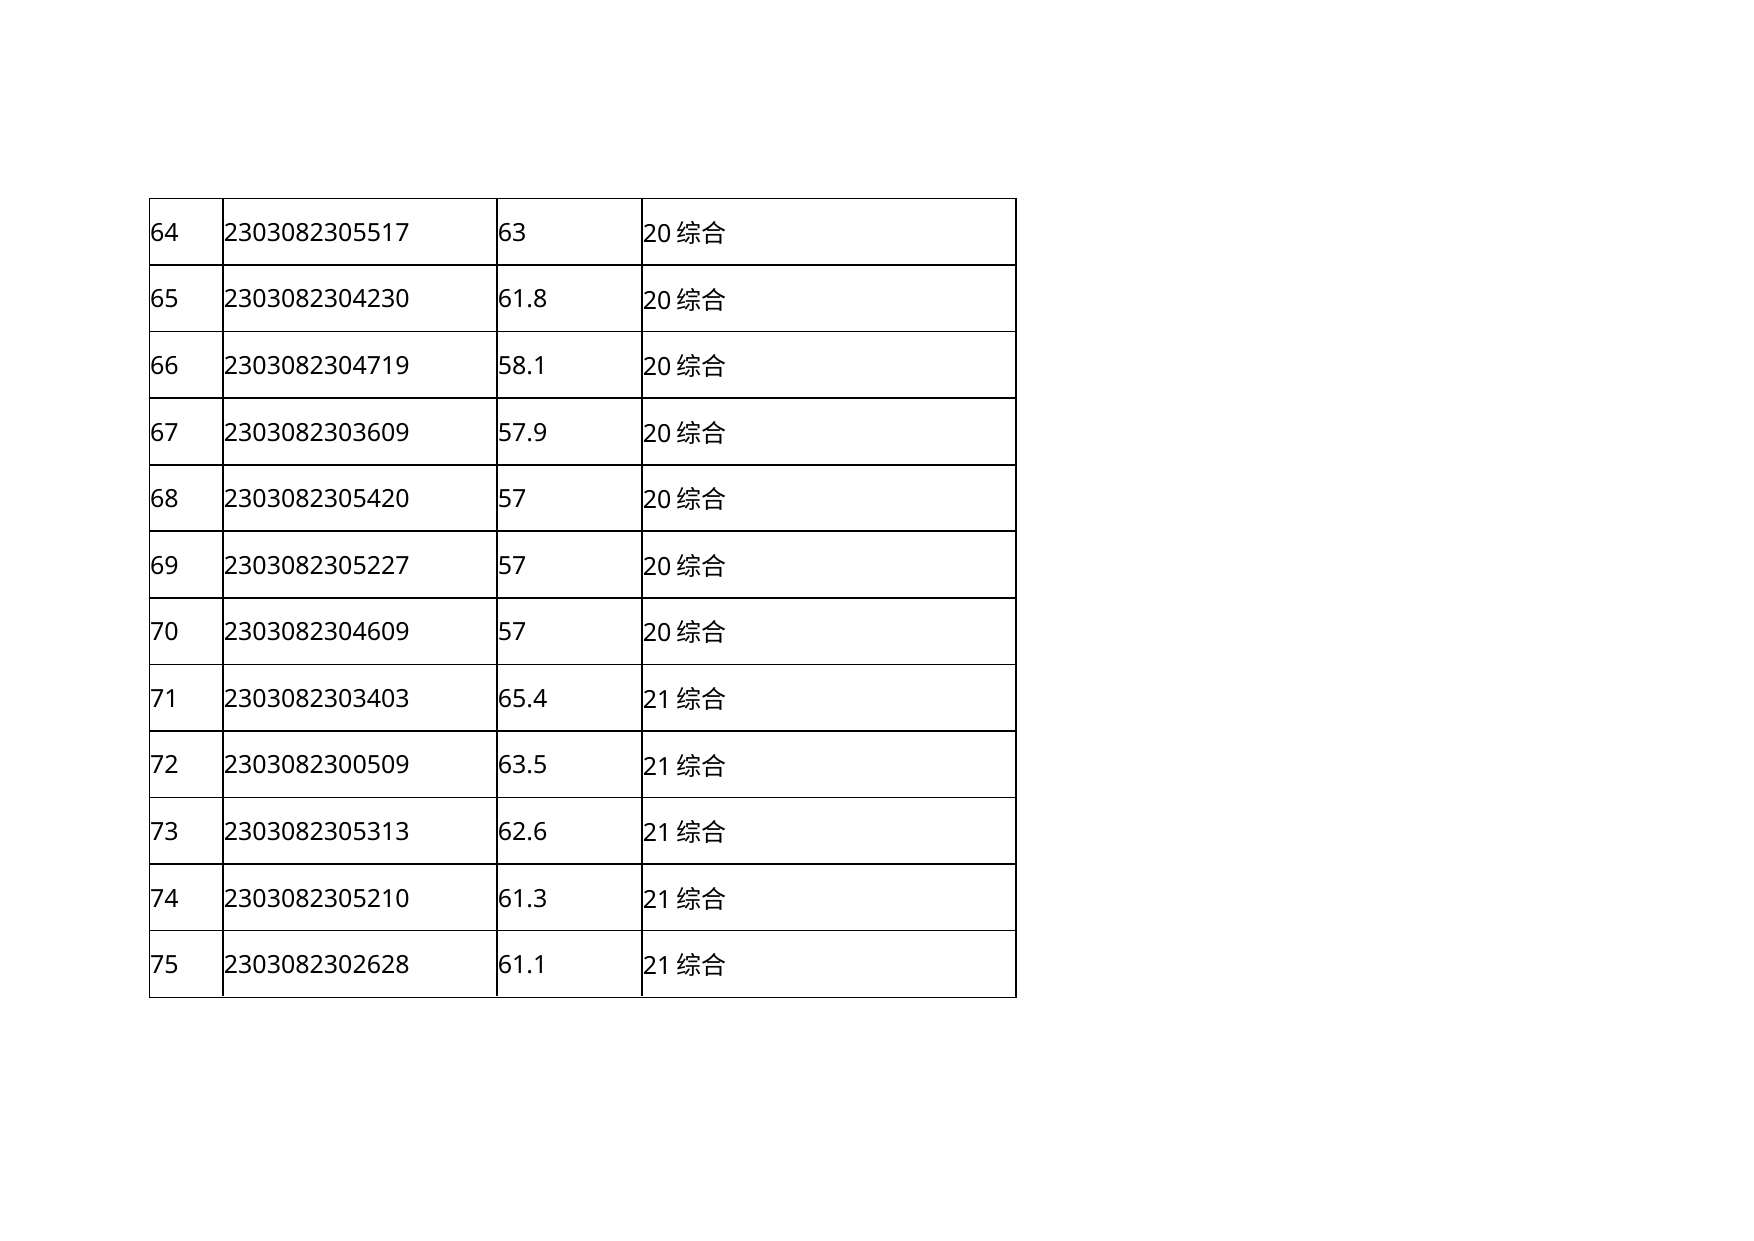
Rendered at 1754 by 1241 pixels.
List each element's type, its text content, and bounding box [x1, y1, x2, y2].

table_cell 57 [498, 532, 641, 597]
table_cell 21综合 [643, 931, 1015, 996]
table_cell 2303082304609 [224, 599, 496, 663]
table_cell 2303082303403 [224, 665, 496, 730]
table_cell 65 [150, 266, 222, 331]
table_cell 57 [498, 466, 641, 530]
table_cell 2303082305227 [224, 532, 496, 597]
table_cell 2303082305420 [224, 466, 496, 530]
table_cell 2303082303609 [224, 399, 496, 464]
table_cell 61.1 [498, 931, 641, 996]
table_cell 70 [150, 599, 222, 663]
table_cell 74 [150, 865, 222, 930]
table_cell 66 [150, 332, 222, 397]
table_cell 2303082304719 [224, 332, 496, 397]
table_cell 20综合 [643, 199, 1015, 264]
table_cell 20综合 [643, 266, 1015, 331]
table_cell 21综合 [643, 665, 1015, 730]
table_cell 20综合 [643, 599, 1015, 663]
table_cell 2303082302628 [224, 931, 496, 996]
table_cell 2303082304230 [224, 266, 496, 331]
table_cell 72 [150, 732, 222, 797]
table_cell 68 [150, 466, 222, 530]
table_cell 63.5 [498, 732, 641, 797]
table_cell 64 [150, 199, 222, 264]
table_cell 71 [150, 665, 222, 730]
table_cell 61.8 [498, 266, 641, 331]
table_cell 65.4 [498, 665, 641, 730]
table_cell 21综合 [643, 732, 1015, 797]
table_cell 21综合 [643, 798, 1015, 863]
table_cell 67 [150, 399, 222, 464]
table_cell 20综合 [643, 332, 1015, 397]
table_cell 21综合 [643, 865, 1015, 930]
table_cell 2303082305313 [224, 798, 496, 863]
table_cell 69 [150, 532, 222, 597]
table_cell 57.9 [498, 399, 641, 464]
table_cell 73 [150, 798, 222, 863]
table_cell 58.1 [498, 332, 641, 397]
table_cell 2303082300509 [224, 732, 496, 797]
table_cell 20综合 [643, 399, 1015, 464]
table_cell 62.6 [498, 798, 641, 863]
table_cell 20综合 [643, 532, 1015, 597]
table_cell 61.3 [498, 865, 641, 930]
table_cell 63 [498, 199, 641, 264]
table_cell 57 [498, 599, 641, 663]
table_cell 2303082305210 [224, 865, 496, 930]
table_cell 2303082305517 [224, 199, 496, 264]
table_cell 20综合 [643, 466, 1015, 530]
table_cell 75 [150, 931, 222, 996]
